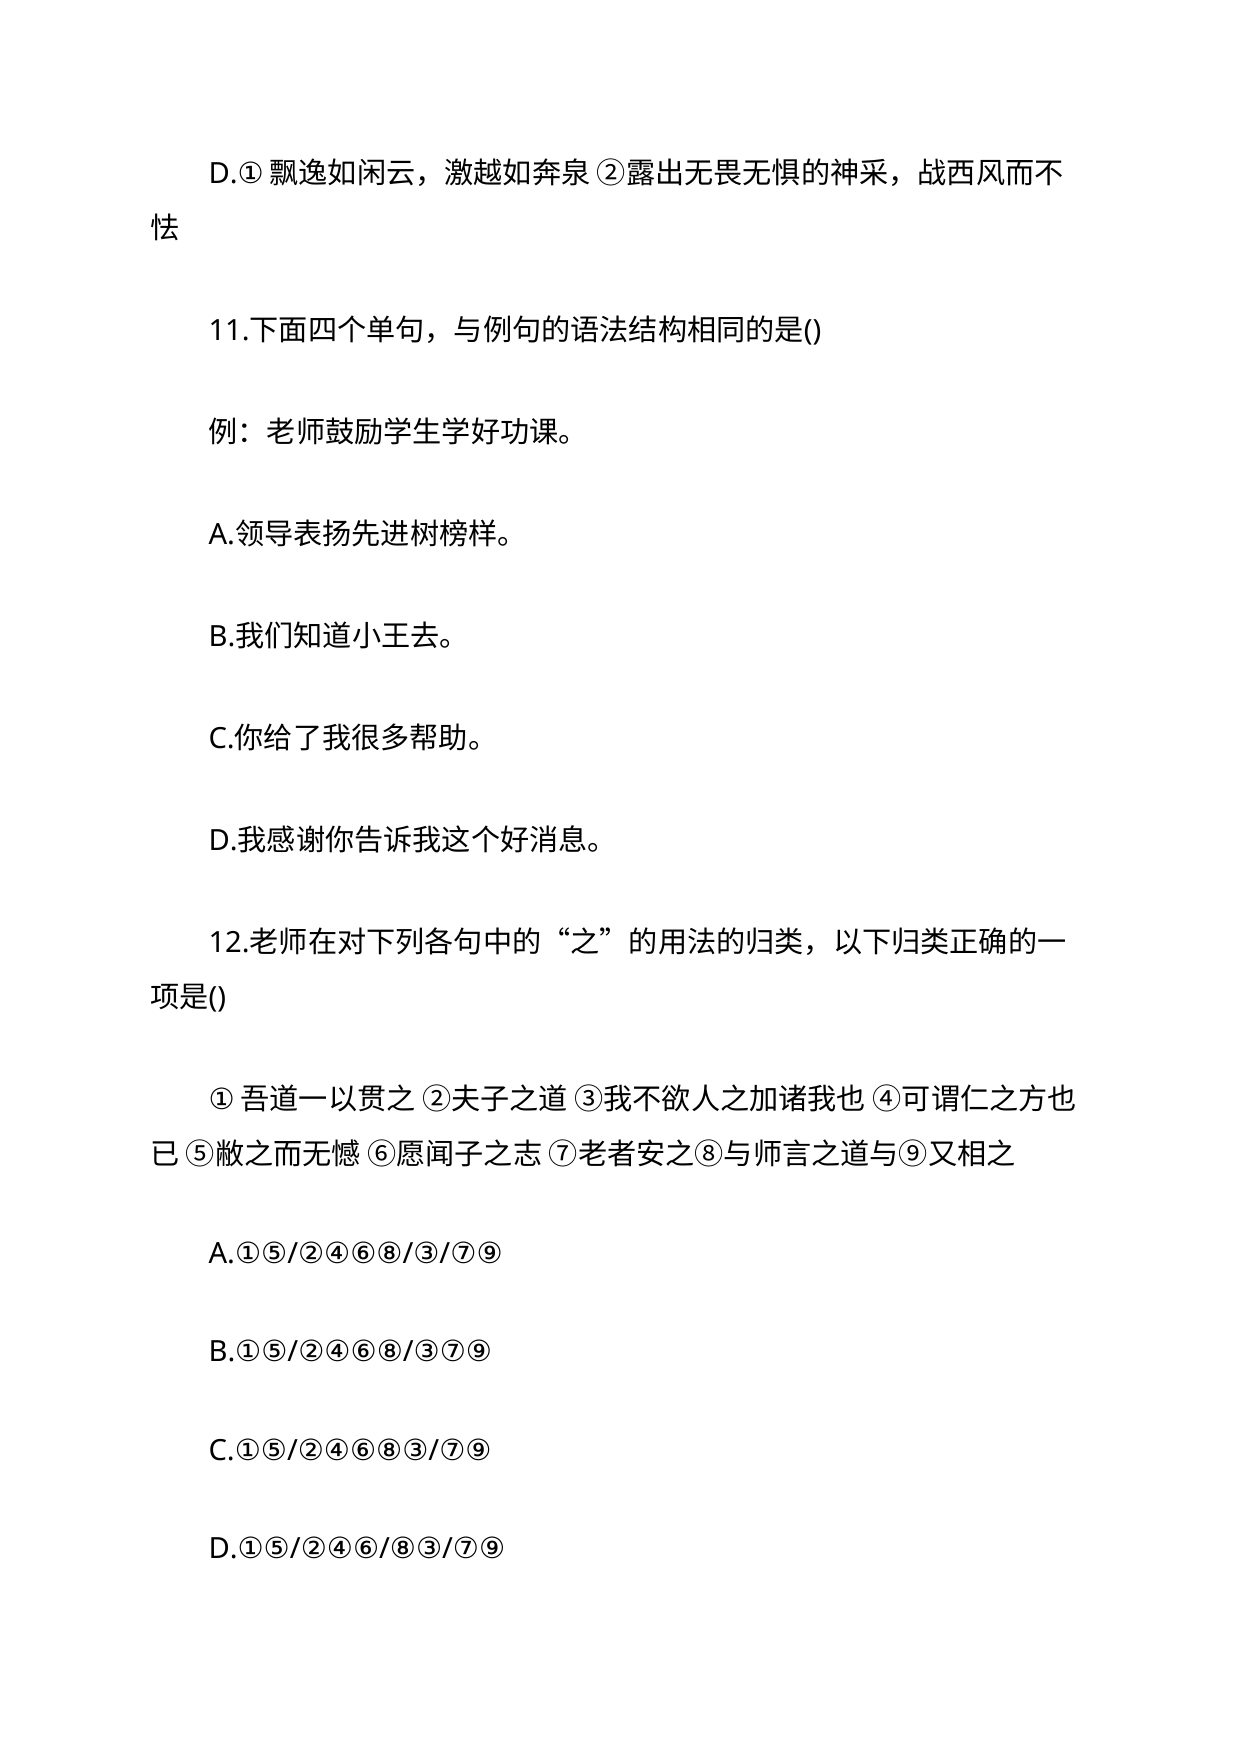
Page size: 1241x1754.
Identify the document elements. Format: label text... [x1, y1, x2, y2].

text D.①⑤/②④⑥/⑧③/⑦⑨ [150, 1527, 1090, 1567]
text C.你给了我很多帮助。 [150, 714, 1090, 757]
text A.①⑤/②④⑥⑧/③/⑦⑨ [150, 1232, 1090, 1272]
text B.①⑤/②④⑥⑧/③⑦⑨ [150, 1331, 1090, 1370]
text 例：老师鼓励学生学好功课。 [150, 409, 1090, 451]
text B.我们知道小王去。 [150, 612, 1090, 655]
text D.我感谢你告诉我这个好消息。 [150, 816, 1090, 859]
text A.领导表扬先进树榜样。 [150, 511, 1090, 553]
text 11.下面四个单句，与例句的语法结构相同的是() [150, 307, 1090, 349]
text C.①⑤/②④⑥⑧③/⑦⑨ [150, 1429, 1090, 1469]
text ①吾道一以贯之 ②夫子之道 ③我不欲人之加诸我也 ④可谓仁之方也已 ⑤敝之而无憾 ⑥愿闻子之志 ⑦老者安之⑧与师言之道与⑨又相之 [150, 1075, 1090, 1173]
text D.①飘逸如闲云，激越如奔泉 ②露出无畏无惧的神采，战西风而不怯 [150, 150, 1090, 247]
text 12.老师在对下列各句中的“之”的用法的归类，以下归类正确的一项是() [150, 918, 1090, 1016]
